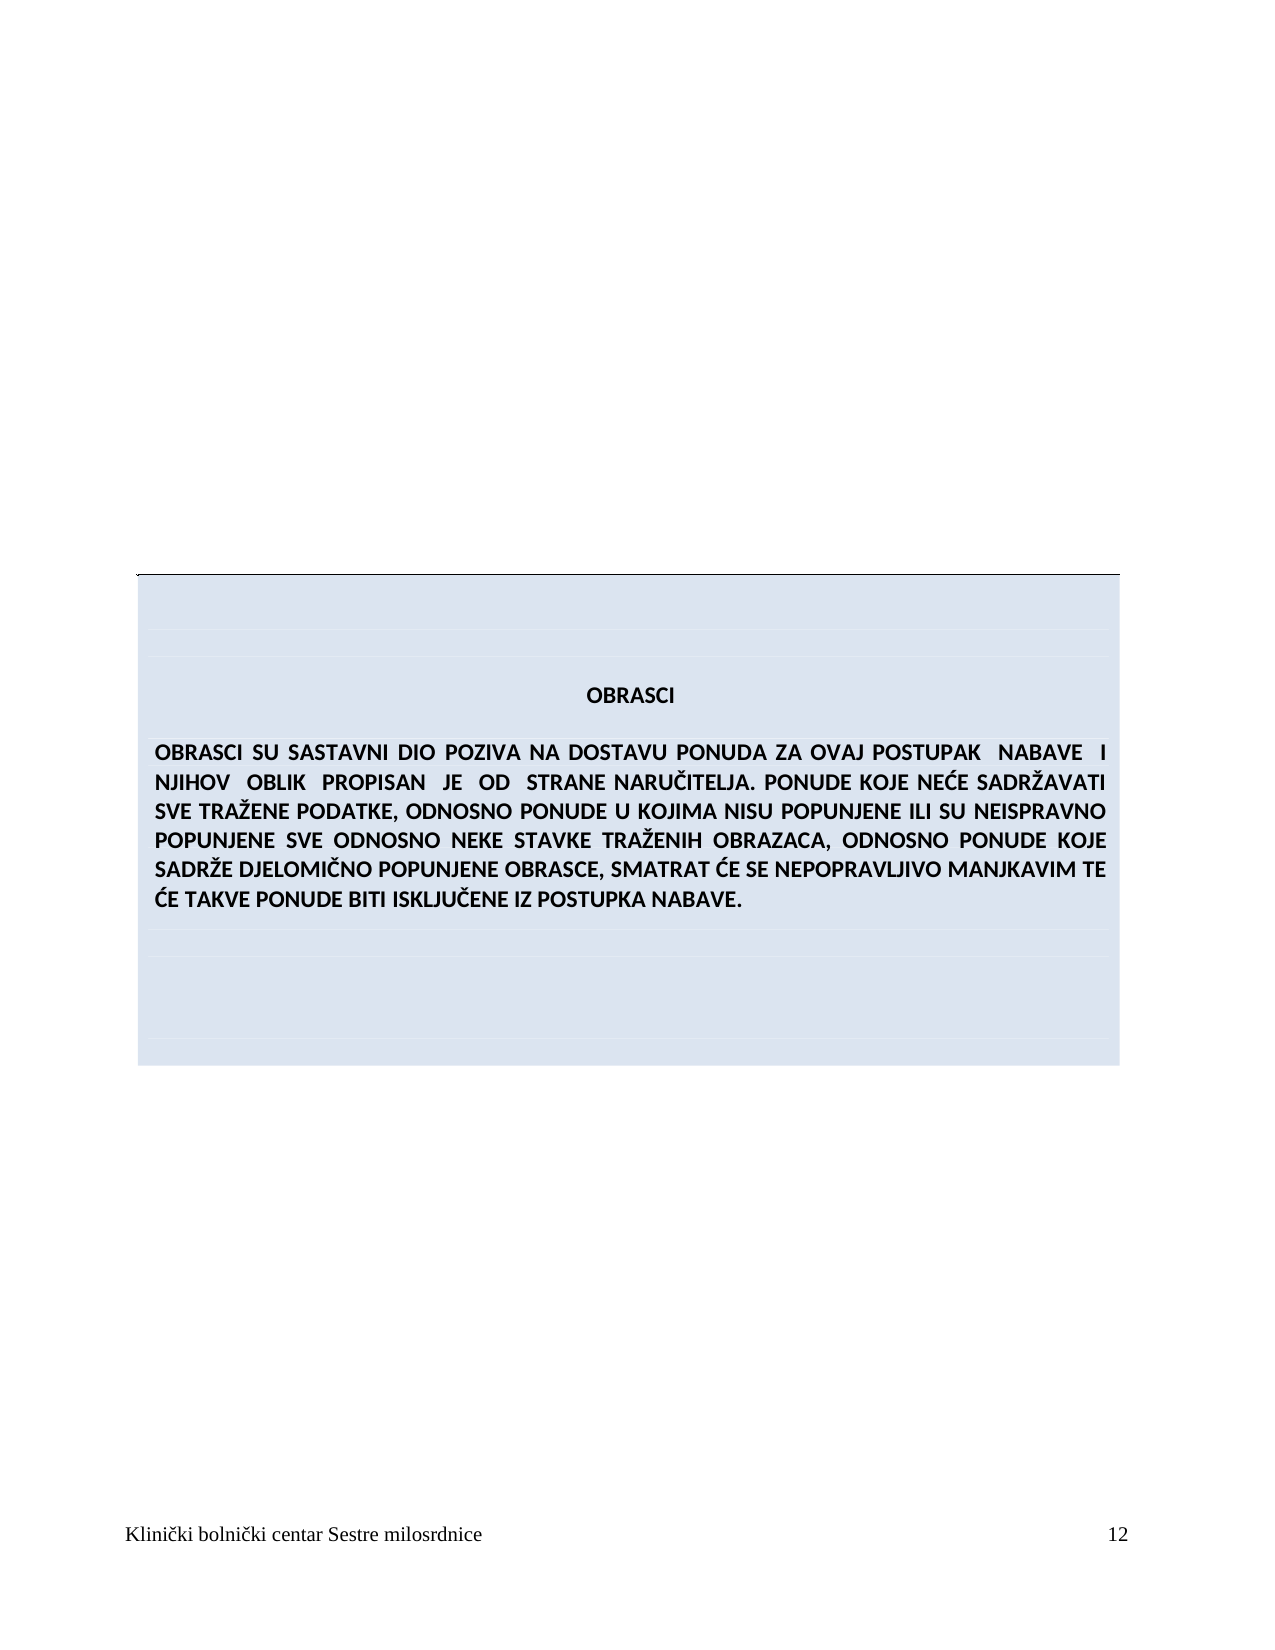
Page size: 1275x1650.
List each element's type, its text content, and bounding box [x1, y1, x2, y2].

text OBRASCI [154, 681, 1106, 708]
text OBRASCI SU SASTAVNI DIO POZIVA NA DOSTAVU PONUDA ZA OVAJ POSTUPAK NABAVE I NJIHOV OBLIK PROPISAN JE OD STRANE NARUČITELJA. PONUDE KOJE NEĆE SADRŽAVATI SVE TRAŽENE PODATKE, ODNOSNO PONUDE U KOJIMA NISU POPUNJENE ILI SU NEISPRAVNO POPUNJENE SVE ODNOSNO NEKE STAVKE TRAŽENIH OBRAZACA, ODNOSNO PONUDE KOJE SADRŽE DJELOMIČNO POPUNJENE OBRASCE, SMATRAT ĆE SE NEPOPRAVLJIVO MANJKAVIM TE ĆE TAKVE PONUDE BITI ISKLJUČENE IZ POSTUPKA NABAVE. [154, 737, 1106, 913]
